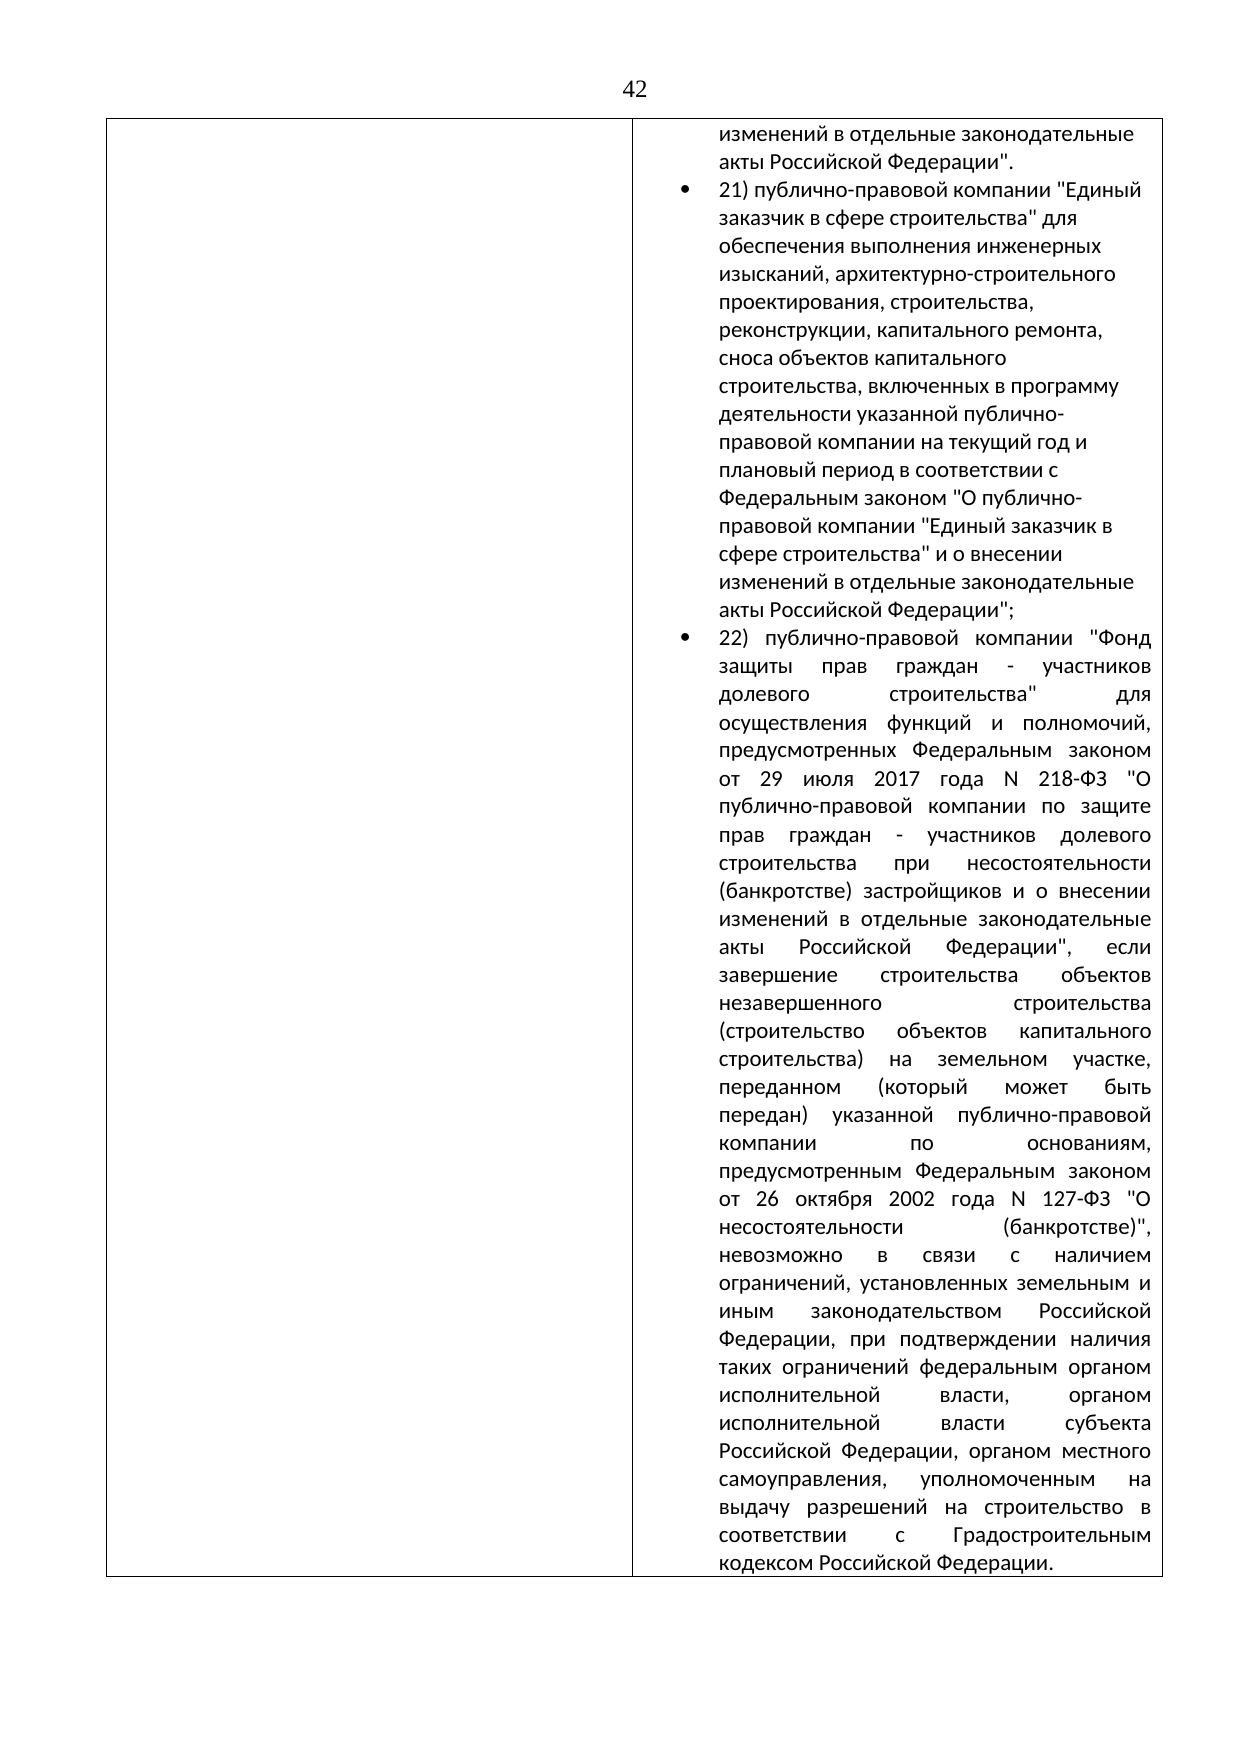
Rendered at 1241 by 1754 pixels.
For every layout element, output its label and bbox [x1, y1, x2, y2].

table_cell [633, 119, 1162, 1576]
table_cell [107, 119, 632, 1576]
